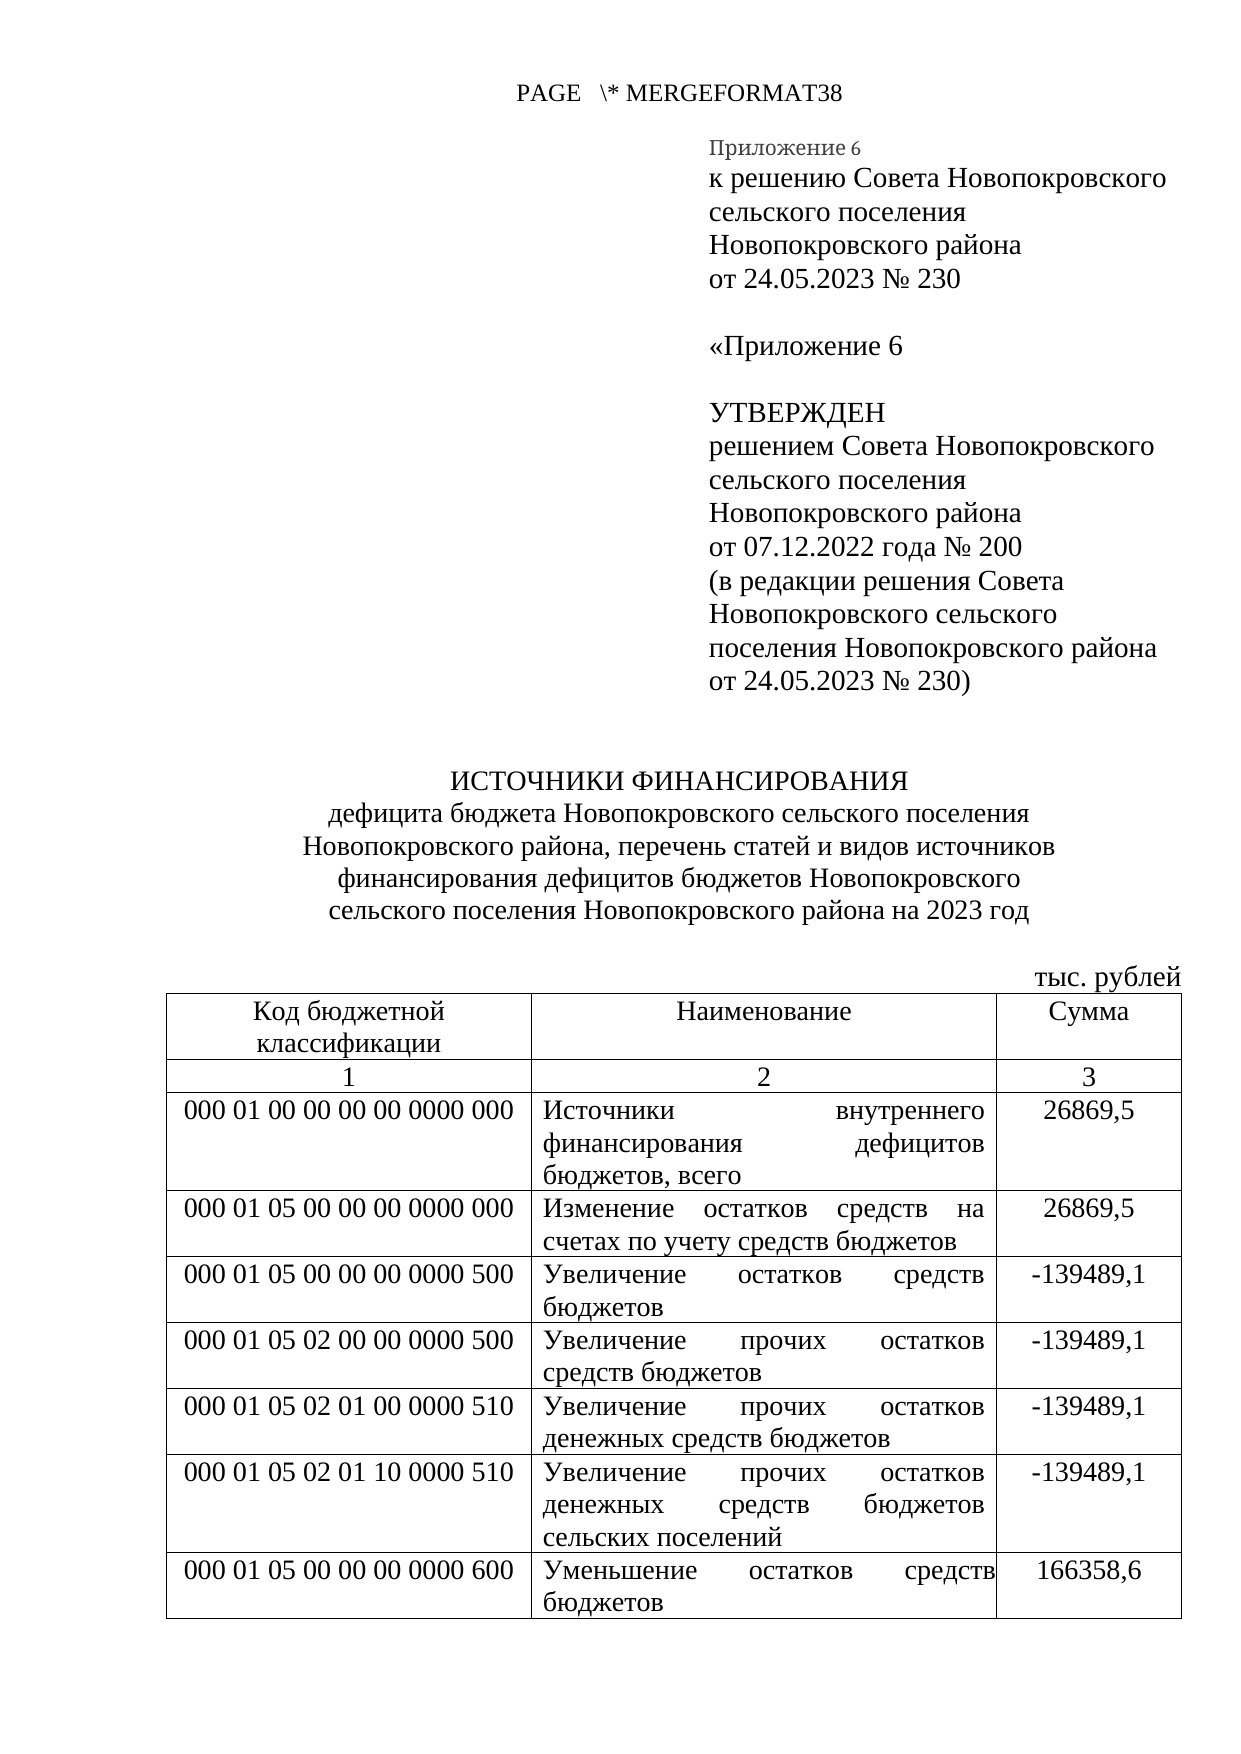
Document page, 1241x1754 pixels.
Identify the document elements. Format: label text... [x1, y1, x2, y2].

text решением Совета Новопокровского сельского поселения Новопокровского района [709, 428, 1181, 529]
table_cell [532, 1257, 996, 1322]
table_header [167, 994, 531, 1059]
text финансирования дефицитов бюджетов Новопокровского [177, 861, 1181, 893]
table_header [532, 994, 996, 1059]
text (в редакции решения Совета Новопокровского сельского поселения Новопокровского района [709, 563, 1181, 663]
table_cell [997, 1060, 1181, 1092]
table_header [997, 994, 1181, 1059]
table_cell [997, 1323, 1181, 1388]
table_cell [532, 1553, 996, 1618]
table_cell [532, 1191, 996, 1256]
text сельского поселения Новопокровского района на 2023 год [177, 893, 1181, 926]
text к решению Совета Новопокровского сельского поселения Новопокровского района [709, 160, 1181, 261]
text от 07.12.2022 года № 200 [709, 529, 1181, 563]
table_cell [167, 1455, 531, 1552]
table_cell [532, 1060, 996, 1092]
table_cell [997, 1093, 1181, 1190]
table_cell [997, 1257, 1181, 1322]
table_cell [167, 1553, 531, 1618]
text УТВЕРЖДЕН [709, 395, 1181, 428]
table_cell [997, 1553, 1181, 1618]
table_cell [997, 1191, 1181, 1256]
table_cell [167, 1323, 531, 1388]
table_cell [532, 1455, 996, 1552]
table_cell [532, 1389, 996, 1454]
text «Приложение 6 [709, 328, 1181, 361]
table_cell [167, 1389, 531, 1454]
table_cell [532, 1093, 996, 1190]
text ИСТОЧНИКИ ФИНАНСИРОВАНИЯ [177, 764, 1181, 796]
subtitle Приложение 6 [709, 136, 1181, 160]
text от 24.05.2023 № 230 [709, 261, 1181, 294]
text тыс. рублей [177, 959, 1181, 993]
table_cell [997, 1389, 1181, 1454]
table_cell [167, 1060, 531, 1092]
text дефицита бюджета Новопокровского сельского поселения [177, 796, 1181, 829]
text Новопокровского района, перечень статей и видов источников [177, 829, 1181, 861]
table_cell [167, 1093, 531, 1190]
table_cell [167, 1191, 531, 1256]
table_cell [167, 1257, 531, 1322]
text от 24.05.2023 № 230) [709, 663, 1181, 697]
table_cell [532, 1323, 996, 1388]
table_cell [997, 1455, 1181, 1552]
